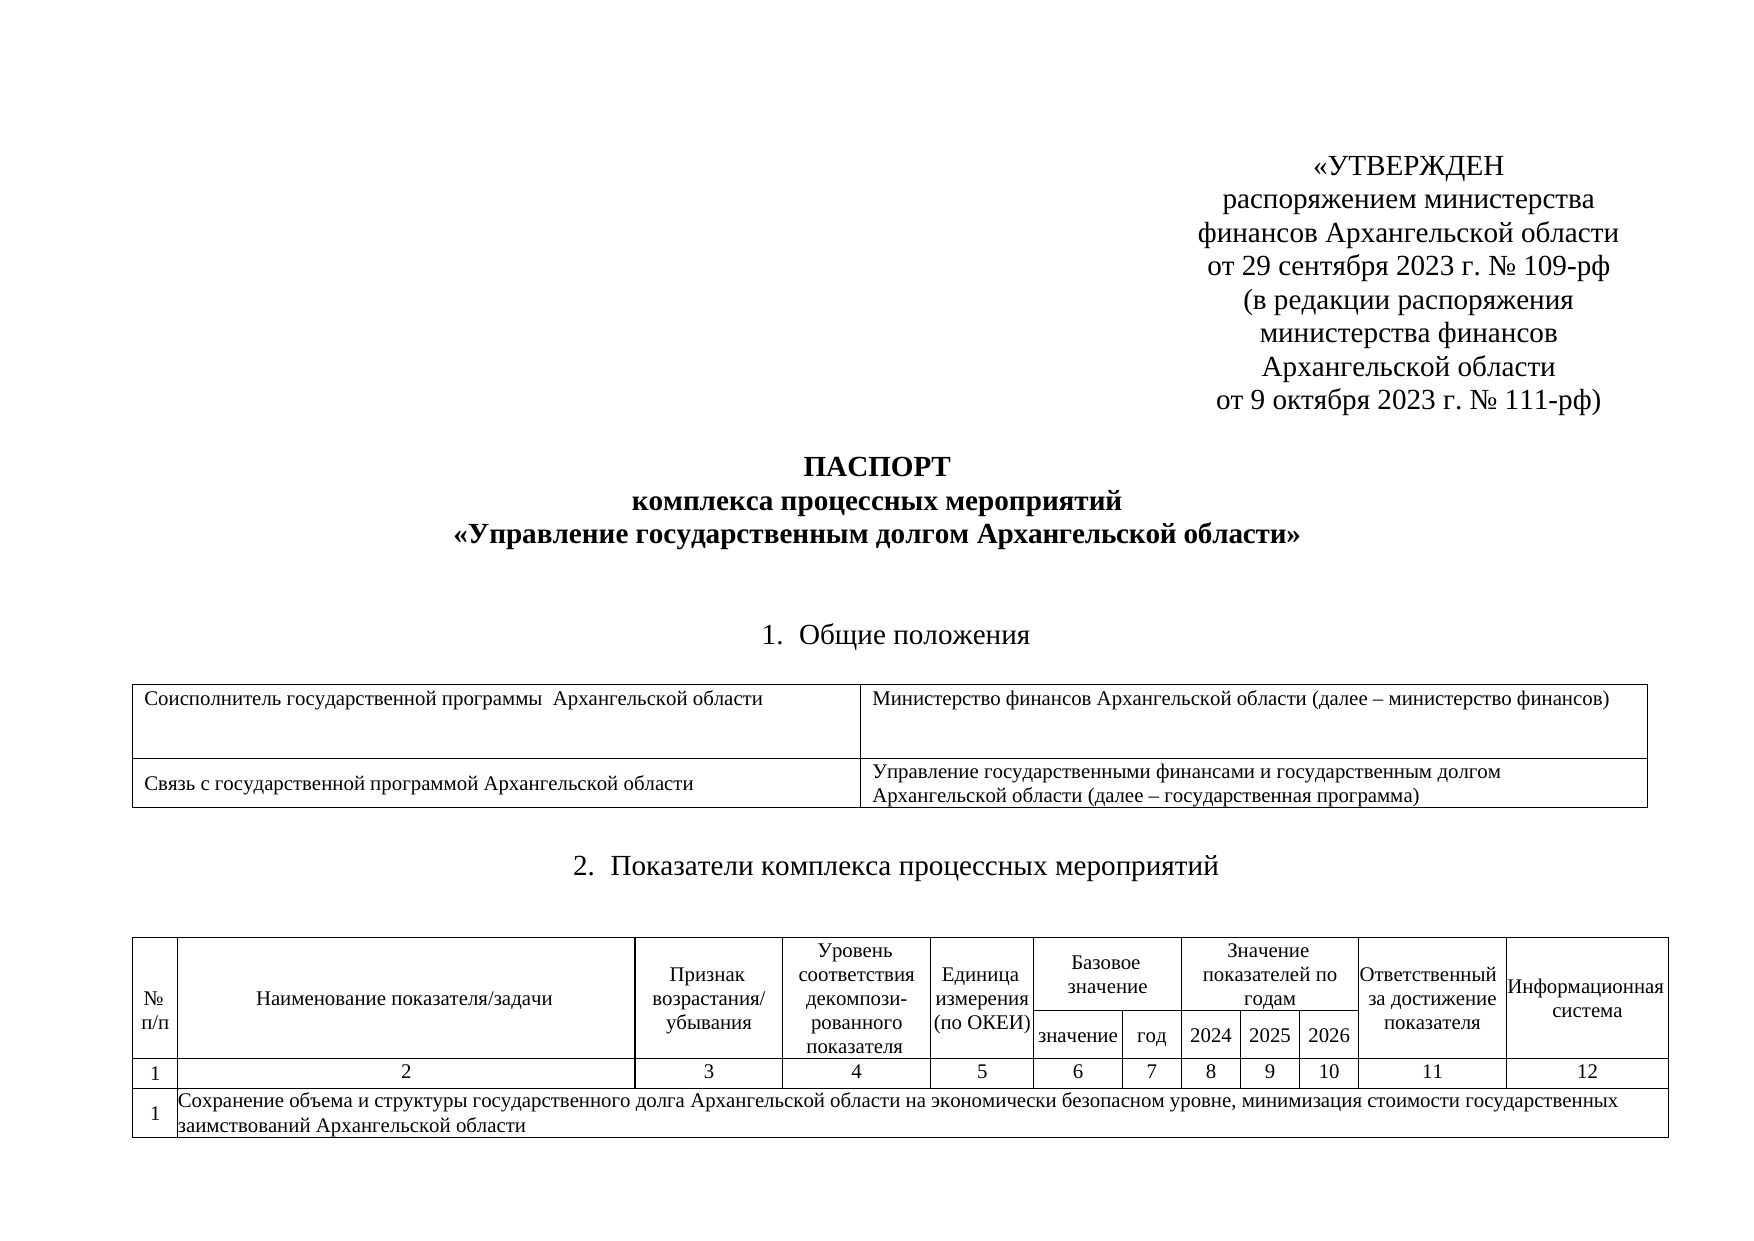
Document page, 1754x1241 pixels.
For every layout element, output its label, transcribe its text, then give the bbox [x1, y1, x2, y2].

list Показатели комплекса процессных мероприятий [156, 848, 1636, 881]
text ПАСПОРТ [118, 449, 1636, 483]
table_header Значение показателей по годам [1182, 938, 1358, 1010]
text финансов Архангельской области [1181, 215, 1636, 248]
table_cell Сохранение объема и структуры государственного долга Архангельской области на экономически безопасном уровне, минимизация стоимости государственных заимствований Архангельской области [178, 1089, 1668, 1137]
table_cell 7 [1123, 1059, 1181, 1087]
table_cell 5 [931, 1059, 1033, 1087]
table_cell 11 [1359, 1059, 1506, 1087]
table_cell 8 [1182, 1059, 1240, 1087]
text от 9 октября 2023 г. № 111-рф) [1181, 382, 1636, 416]
text «УТВЕРЖДЕН [1181, 148, 1636, 181]
text от 29 сентября 2023 г. № 109-рф [1181, 248, 1636, 282]
table_cell 2 [178, 1059, 634, 1087]
table_cell 1 [133, 1059, 177, 1087]
table_cell 12 [1507, 1059, 1668, 1087]
text комплекса процессных мероприятий [118, 483, 1636, 517]
table_header Единица измерения (по ОКЕИ) [931, 938, 1033, 1058]
table_header Уровень соответствия декомпози- рованного показателя [783, 938, 930, 1058]
table_header Признак возрастания/ убывания [636, 938, 782, 1058]
table_header Соисполнитель государственной программы Архангельской области [133, 685, 860, 758]
table_cell 1 [133, 1089, 177, 1137]
table_cell значение [1034, 1011, 1122, 1058]
table_cell 3 [636, 1059, 782, 1087]
table_cell 2026 [1300, 1011, 1358, 1058]
text распоряжением министерства [1181, 181, 1636, 215]
table_cell 4 [783, 1059, 930, 1087]
table_header Наименование показателя/задачи [178, 938, 634, 1058]
table_header Информационная система [1507, 938, 1668, 1058]
table_header № п/п [133, 938, 177, 1058]
table_cell 2024 [1182, 1011, 1240, 1058]
table_cell 2025 [1241, 1011, 1299, 1058]
text (в редакции распоряжения министерства финансов Архангельской области [1181, 282, 1636, 382]
list Общие положения [156, 617, 1636, 651]
table_cell 10 [1300, 1059, 1358, 1087]
text «Управление государственным долгом Архангельской области» [118, 517, 1636, 550]
table_header Министерство финансов Архангельской области (далее – министерство финансов) [861, 685, 1647, 758]
table_cell 9 [1241, 1059, 1299, 1087]
table_cell год [1123, 1011, 1181, 1058]
table_cell 6 [1034, 1059, 1122, 1087]
table_header Базовое значение [1034, 938, 1181, 1010]
table_cell Управление государственными финансами и государственным долгом Архангельской области (далее – государственная программа) [861, 759, 1647, 807]
table_header Ответственный за достижение показателя [1359, 938, 1506, 1058]
table_cell Связь с государственной программой Архангельской области [133, 759, 860, 807]
